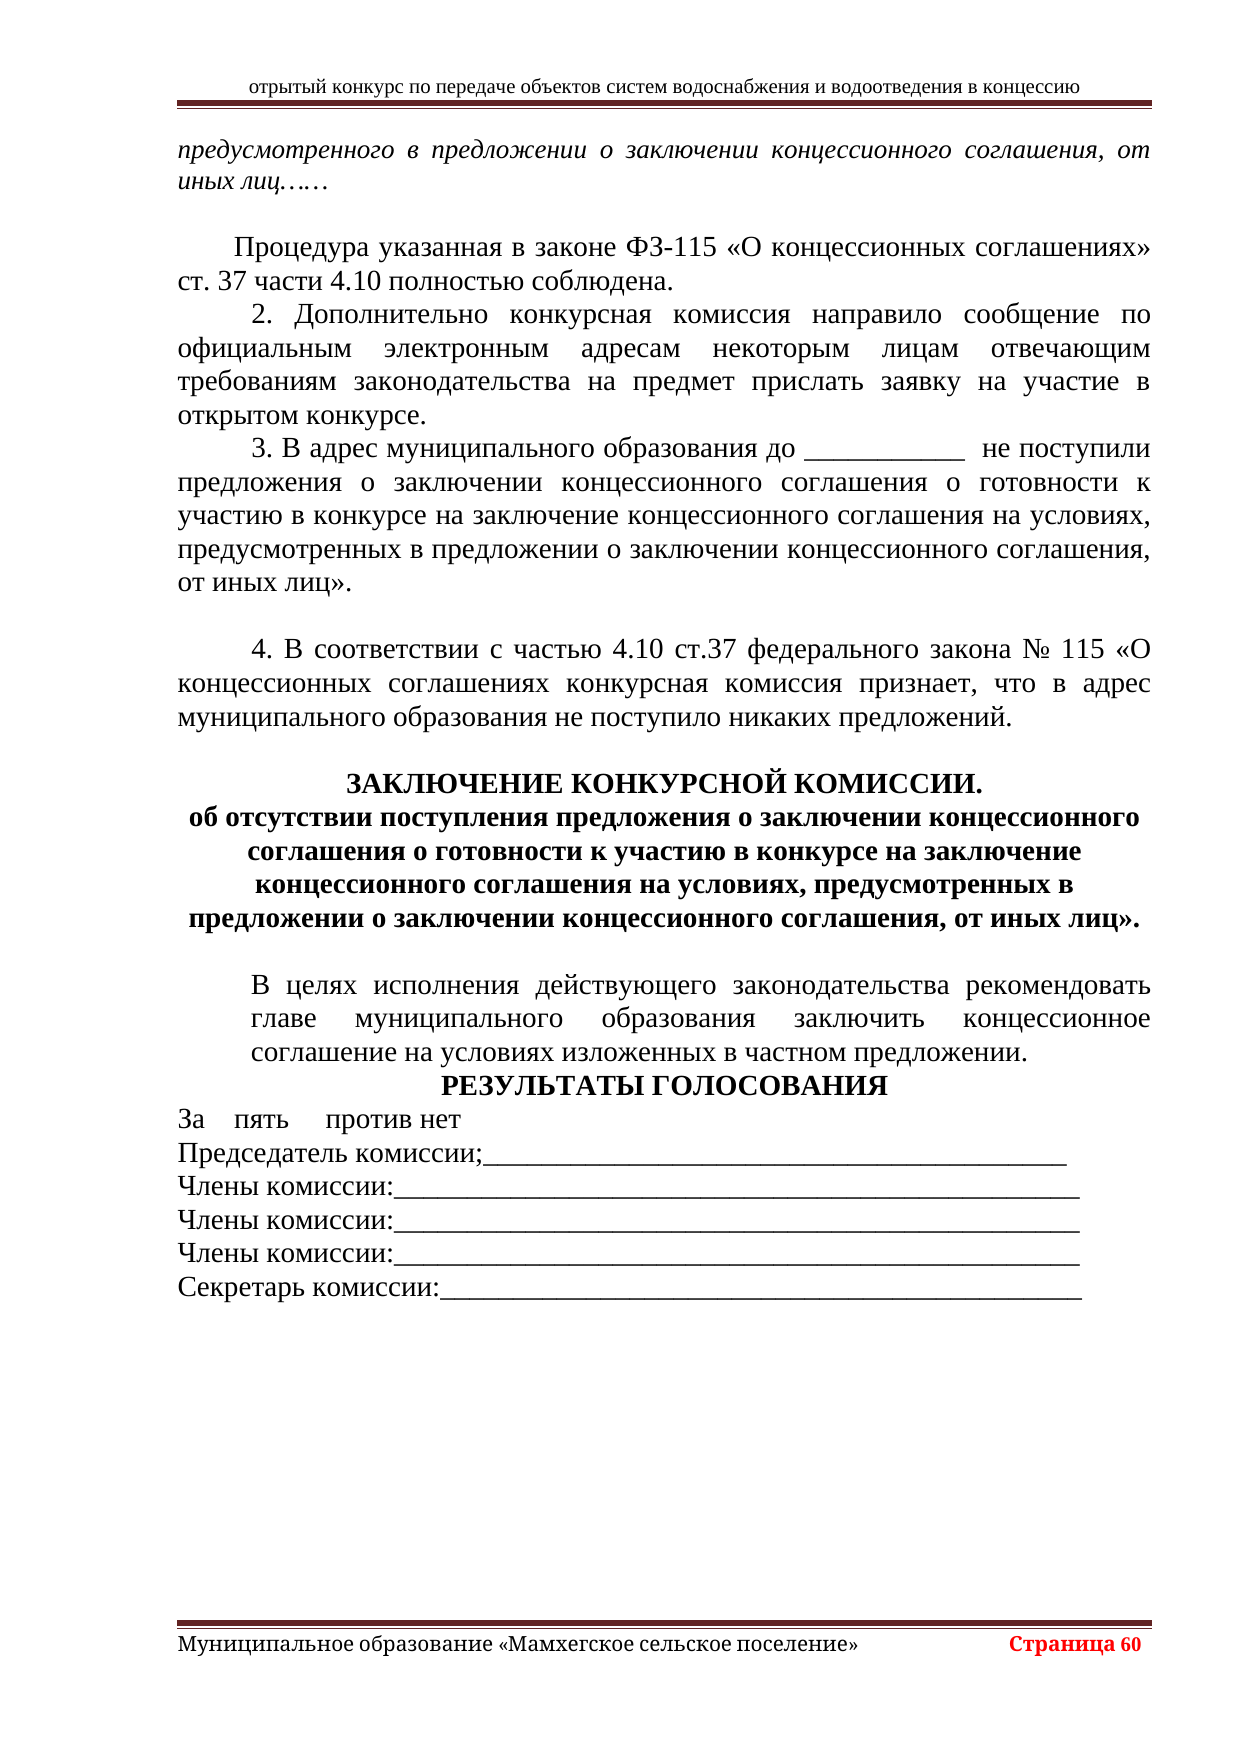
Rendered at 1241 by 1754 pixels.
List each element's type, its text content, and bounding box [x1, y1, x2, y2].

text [177, 133, 1152, 196]
text ЗАКЛЮЧЕНИЕ КОНКУРСНОЙ КОМИССИИ. [177, 766, 1152, 799]
text В целях исполнения действующего законодательства рекомендовать главе муниципального образования заключить концессионное соглашение на условиях изложенных в частном предложении. [251, 967, 1152, 1068]
text Члены комиссии:_______________________________________________ [177, 1202, 1152, 1235]
text Секретарь комиссии:____________________________________________ [177, 1269, 1152, 1302]
text РЕЗУЛЬТАТЫ ГОЛОСОВАНИЯ [177, 1068, 1152, 1101]
text Члены комиссии:_______________________________________________ [177, 1235, 1152, 1269]
text За пять против нет [177, 1101, 1152, 1135]
text Председатель комиссии;________________________________________ [177, 1135, 1152, 1168]
text 4. В соответствии с частью 4.10 ст.37 федерального закона № 115 «О концессионных соглашениях конкурсная комиссия признает, что в адрес муниципального образования не поступило никаких предложений. [177, 632, 1152, 732]
text Процедура указанная в законе ФЗ-115 «О концессионных соглашениях» ст. 37 части 4.10 полностью соблюдена. [177, 229, 1152, 296]
text 2. Дополнительно конкурсная комиссия направило сообщение по официальным электронным адресам некоторым лицам отвечающим требованиям законодательства на предмет прислать заявку на участие в открытом конкурсе. [177, 296, 1152, 430]
text Члены комиссии:_______________________________________________ [177, 1168, 1152, 1202]
text об отсутствии поступления предложения о заключении концессионного соглашения о готовности к участию в конкурсе на заключение концессионного соглашения на условиях, предусмотренных в предложении о заключении концессионного соглашения, от иных лиц». [177, 799, 1152, 933]
text 3. В адрес муниципального образования до ___________ не поступили предложения о заключении концессионного соглашения о готовности к участию в конкурсе на заключение концессионного соглашения на условиях, предусмотренных в предложении о заключении концессионного соглашения, от иных лиц». [177, 430, 1152, 598]
